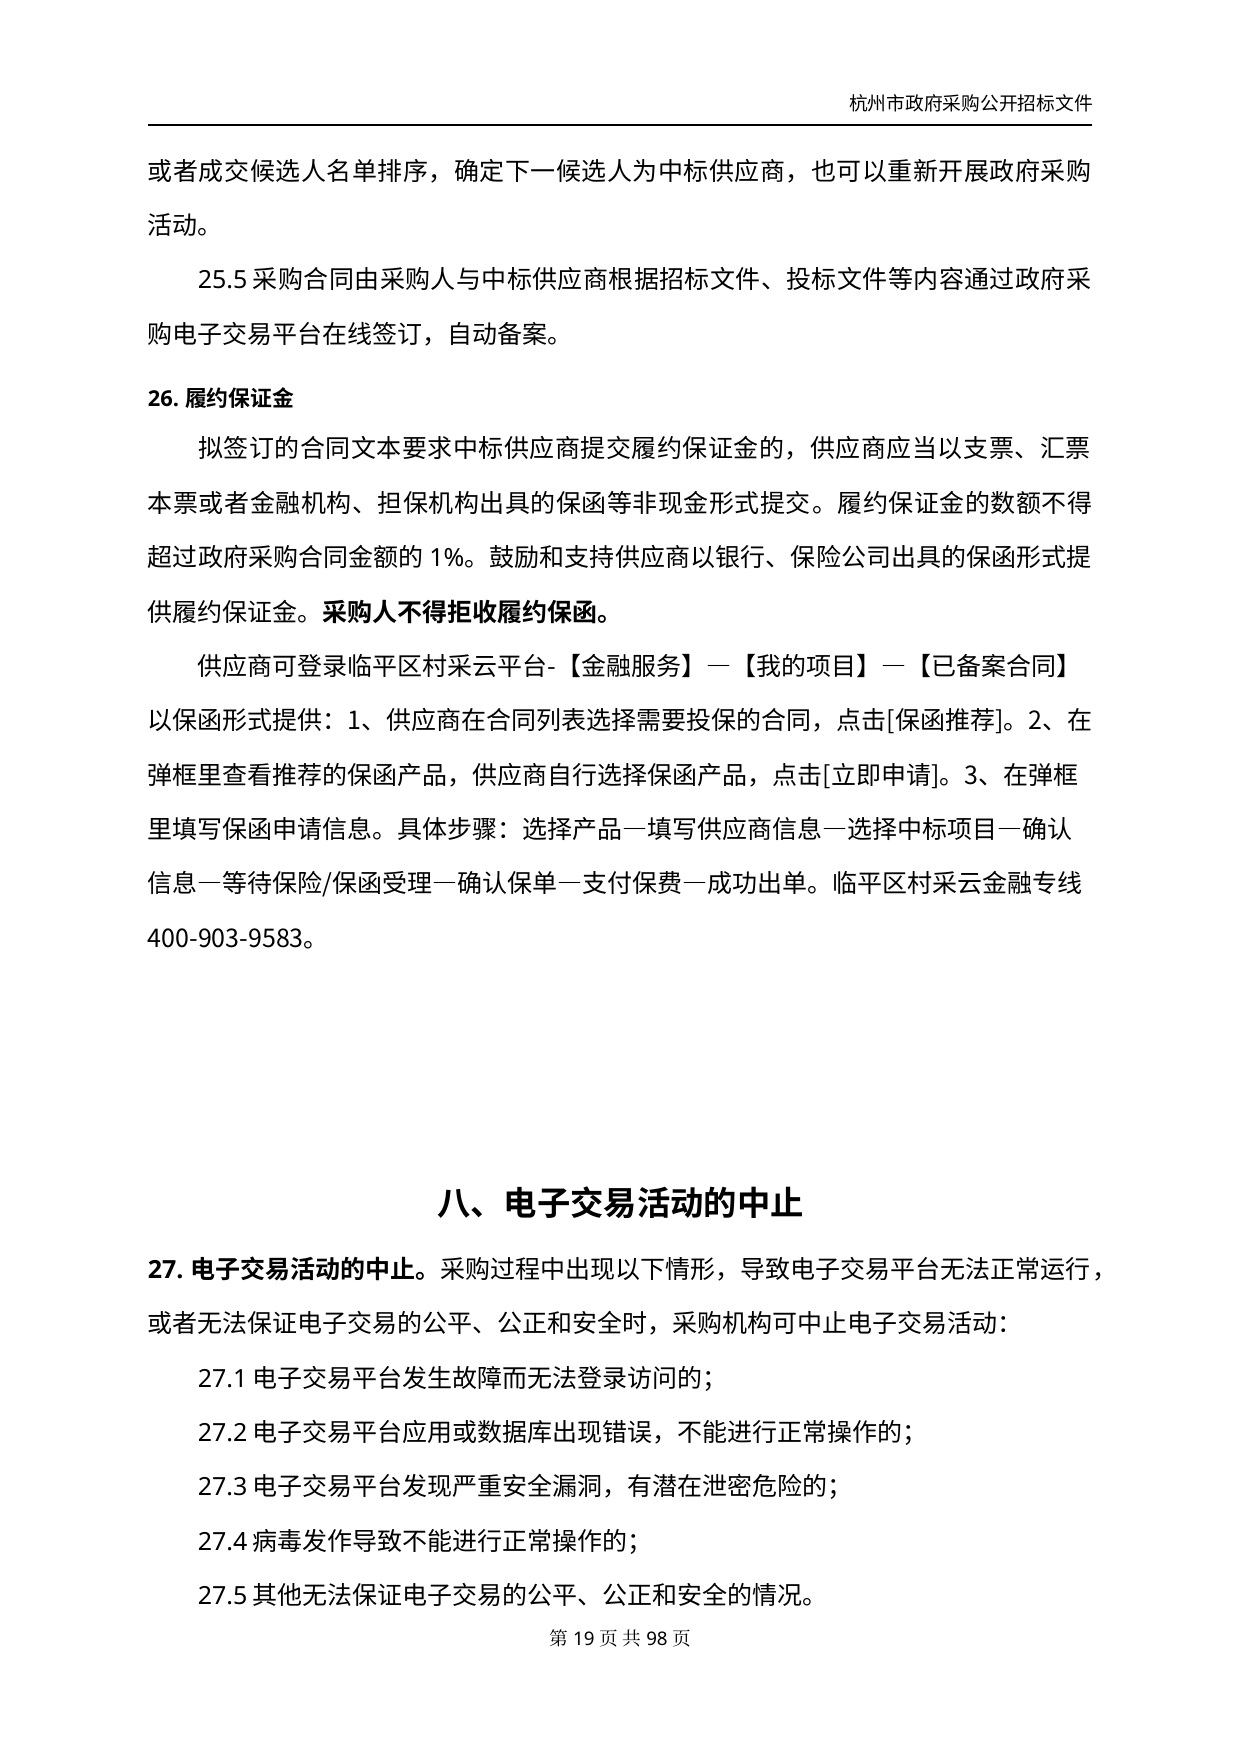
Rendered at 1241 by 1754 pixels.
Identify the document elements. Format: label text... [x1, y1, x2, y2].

text 27.4病毒发作导致不能进行正常操作的； [148, 1521, 1092, 1557]
text 27.5其他无法保证电子交易的公平、公正和安全的情况。 [148, 1576, 1092, 1612]
text 26. 履约保证金 [148, 381, 1092, 413]
text 拟签订的合同文本要求中标供应商提交履约保证金的，供应商应当以支票、汇票、本票或者金融机构、担保机构出具的保函等非现金形式提交。履约保证金的数额不得超过政府采购合同金额的1%。鼓励和支持供应商以银行、保险公司出具的保函形式提供履约保证金。采购人不得拒收履约保函。 [148, 429, 1092, 628]
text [148, 151, 1092, 242]
text 八、电子交易活动的中止 [148, 1177, 1092, 1225]
text 27.3电子交易平台发现严重安全漏洞，有潜在泄密危险的； [148, 1467, 1092, 1503]
text 27. 电子交易活动的中止。采购过程中出现以下情形，导致电子交易平台无法正常运行，或者无法保证电子交易的公平、公正和安全时，采购机构可中止电子交易活动： [148, 1249, 1092, 1340]
text 25.5采购合同由采购人与中标供应商根据招标文件、投标文件等内容通过政府采购电子交易平台在线签订，自动备案。 [148, 260, 1092, 351]
subtitle 供应商可登录临平区村采云平台-【金融服务】—【我的项目】—【已备案合同】以保函形式提供：1、供应商在合同列表选择需要投保的合同，点击[保函推荐]。2、在弹框里查看推荐的保函产品，供应商自行选择保函产品，点击[立即申请]。3、在弹框里填写保函申请信息。具体步骤：选择产品—填写供应商信息—选择中标项目—确认信息—等待保险/保函受理—确认保单—支付保费—成功出单。临平区村采云金融专线400-903-9583。 [148, 646, 1092, 954]
text 27.2电子交易平台应用或数据库出现错误，不能进行正常操作的； [148, 1412, 1092, 1449]
text 27.1电子交易平台发生故障而无法登录访问的； [148, 1358, 1092, 1394]
